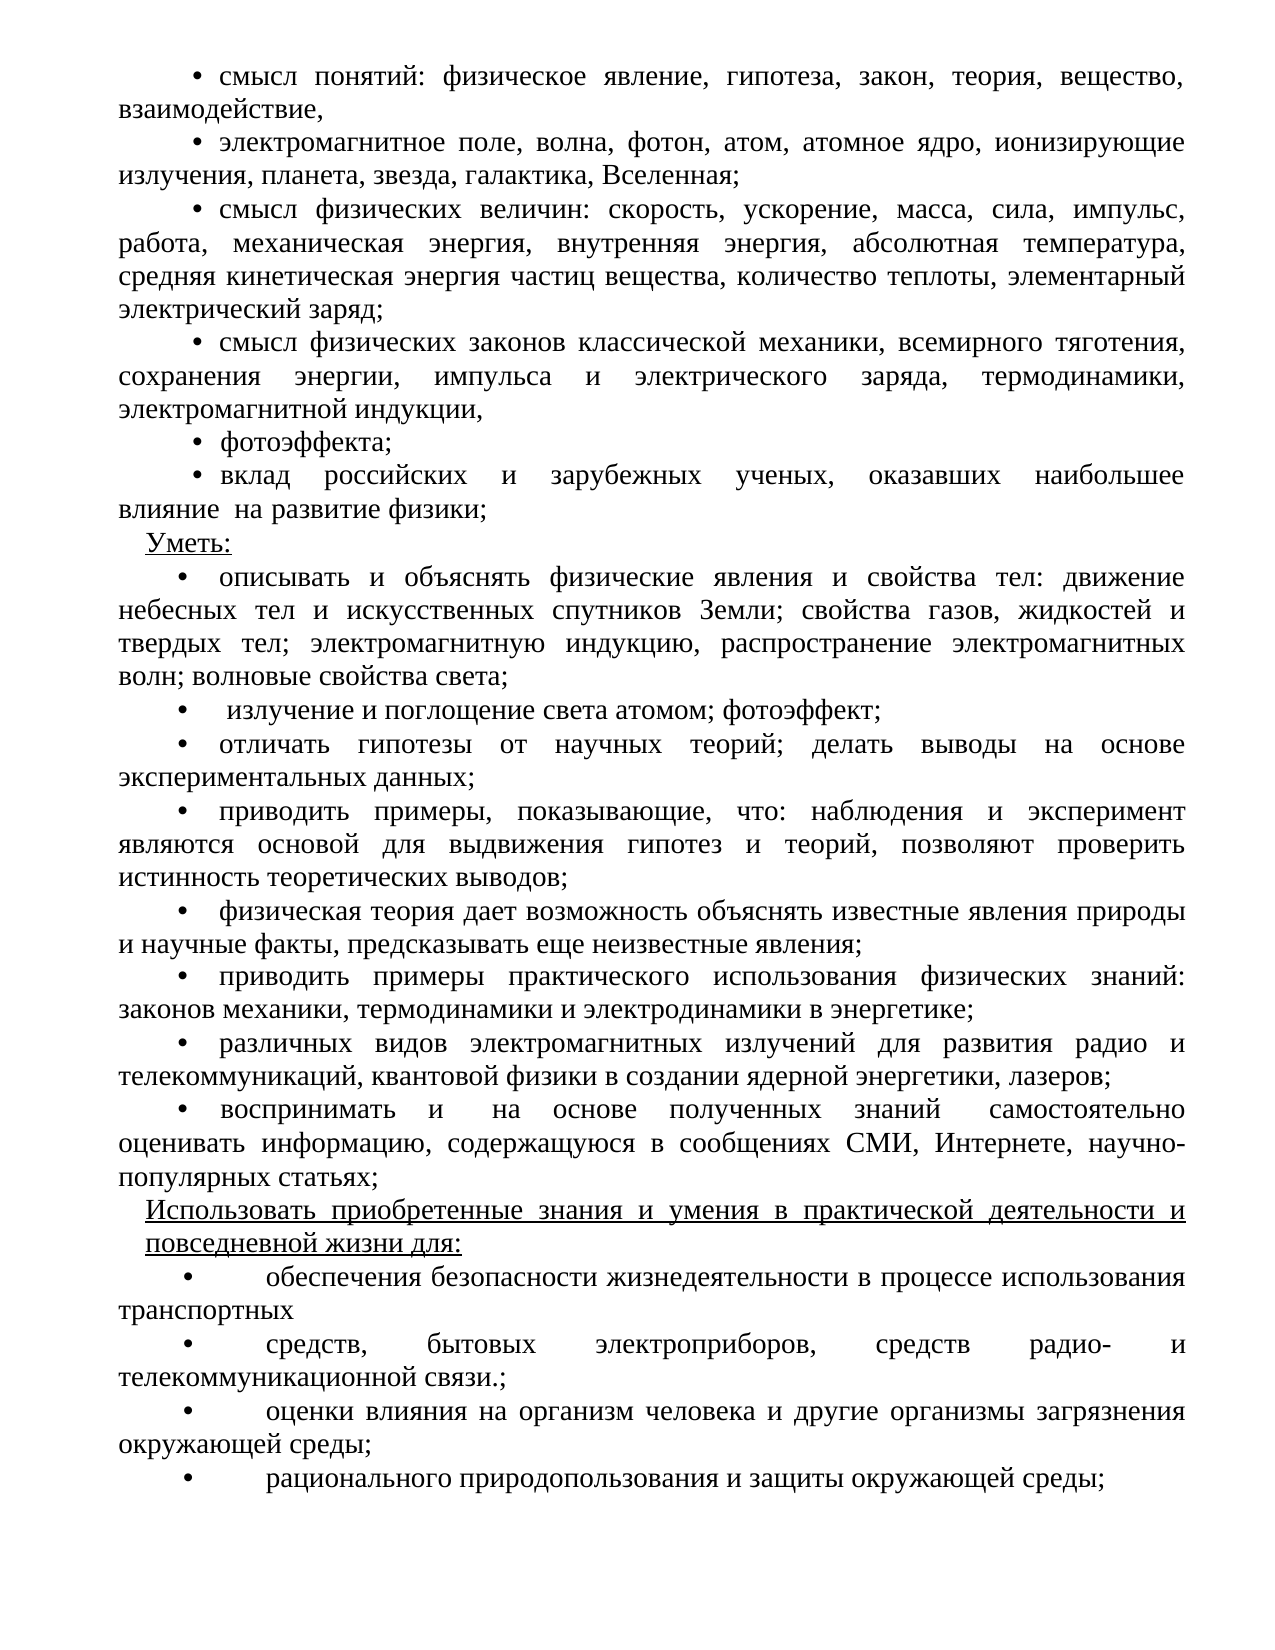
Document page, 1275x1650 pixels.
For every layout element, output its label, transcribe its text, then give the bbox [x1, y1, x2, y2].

list излучение и поглощение света атомом; фотоэффект; [118, 692, 1186, 726]
list рационального природопользования и защиты окружающей среды; [118, 1459, 1186, 1493]
list электромагнитное поле, волна, фотон, атом, атомное ядро, ионизирующие излучения, планета, звезда, галактика, Вселенная; [118, 126, 1186, 191]
list средств, бытовых электроприборов, средств радио- и телекоммуникационной связи.; [118, 1327, 1186, 1393]
list приводить примеры, показывающие, что: наблюдения и эксперимент являются основой для выдвижения гипотез и теорий, позволяют проверить истинность теоретических выводов; [118, 794, 1186, 892]
text Использовать приобретенные знания и умения в практической деятельности и повседневной жизни для: [145, 1194, 1186, 1221]
list физическая теория дает возможность объяснять известные явления природы и научные факты, предсказывать еще неизвестные явления; [118, 894, 1186, 959]
list смысл физических законов классической механики, всемирного тяготения, сохранения энергии, импульса и электрического заряда, термодинамики, электромагнитной индукции, [118, 326, 1186, 424]
list различных видов электромагнитных излучений для развития радио и телекоммуникаций, квантовой физики в создании ядерной энергетики, лазеров; [118, 1026, 1186, 1091]
list описывать и объяснять физические явления и свойства тел: движение небесных тел и искусственных спутников Земли; свойства газов, жидкостей и твердых тел; электромагнитную индукцию, распространение электромагнитных волн; волновые свойства света; [118, 560, 1186, 691]
list смысл физических величин: скорость, ускорение, масса, сила, импульс, работа, механическая энергия, внутренняя энергия, абсолютная температура, средняя кинетическая энергия частиц вещества, количество теплоты, элементарный электрический заряд; [118, 193, 1186, 324]
list отличать гипотезы от научных теорий; делать выводы на основе экспериментальных данных; [118, 727, 1186, 792]
list воспринимать и на основе полученных знаний самостоятельно оценивать информацию, содержащуюся в сообщениях СМИ, Интернете, научно-популярных статьях; [118, 1091, 1186, 1192]
text • обеспечения безопасности жизнедеятельности в процессе использования транспортных [118, 1260, 1186, 1326]
text Уметь: [145, 525, 1186, 558]
list вклад российских и зарубежных ученых, оказавших наибольшее влияние на развитие физики; [118, 458, 1186, 525]
list фотоэффекта; [118, 424, 1186, 458]
list смысл понятий: физическое явление, гипотеза, закон, теория, вещество, взаимодействие, [118, 59, 1184, 124]
list приводить примеры практического использования физических знаний: законов механики, термодинамики и электродинамики в энергетике; [118, 959, 1186, 1024]
list оценки влияния на организм человека и другие организмы загрязнения окружающей среды; [118, 1394, 1186, 1459]
text Использовать приобретенные знания и умения в практической деятельности и повседневной жизни для: [145, 1223, 1186, 1259]
